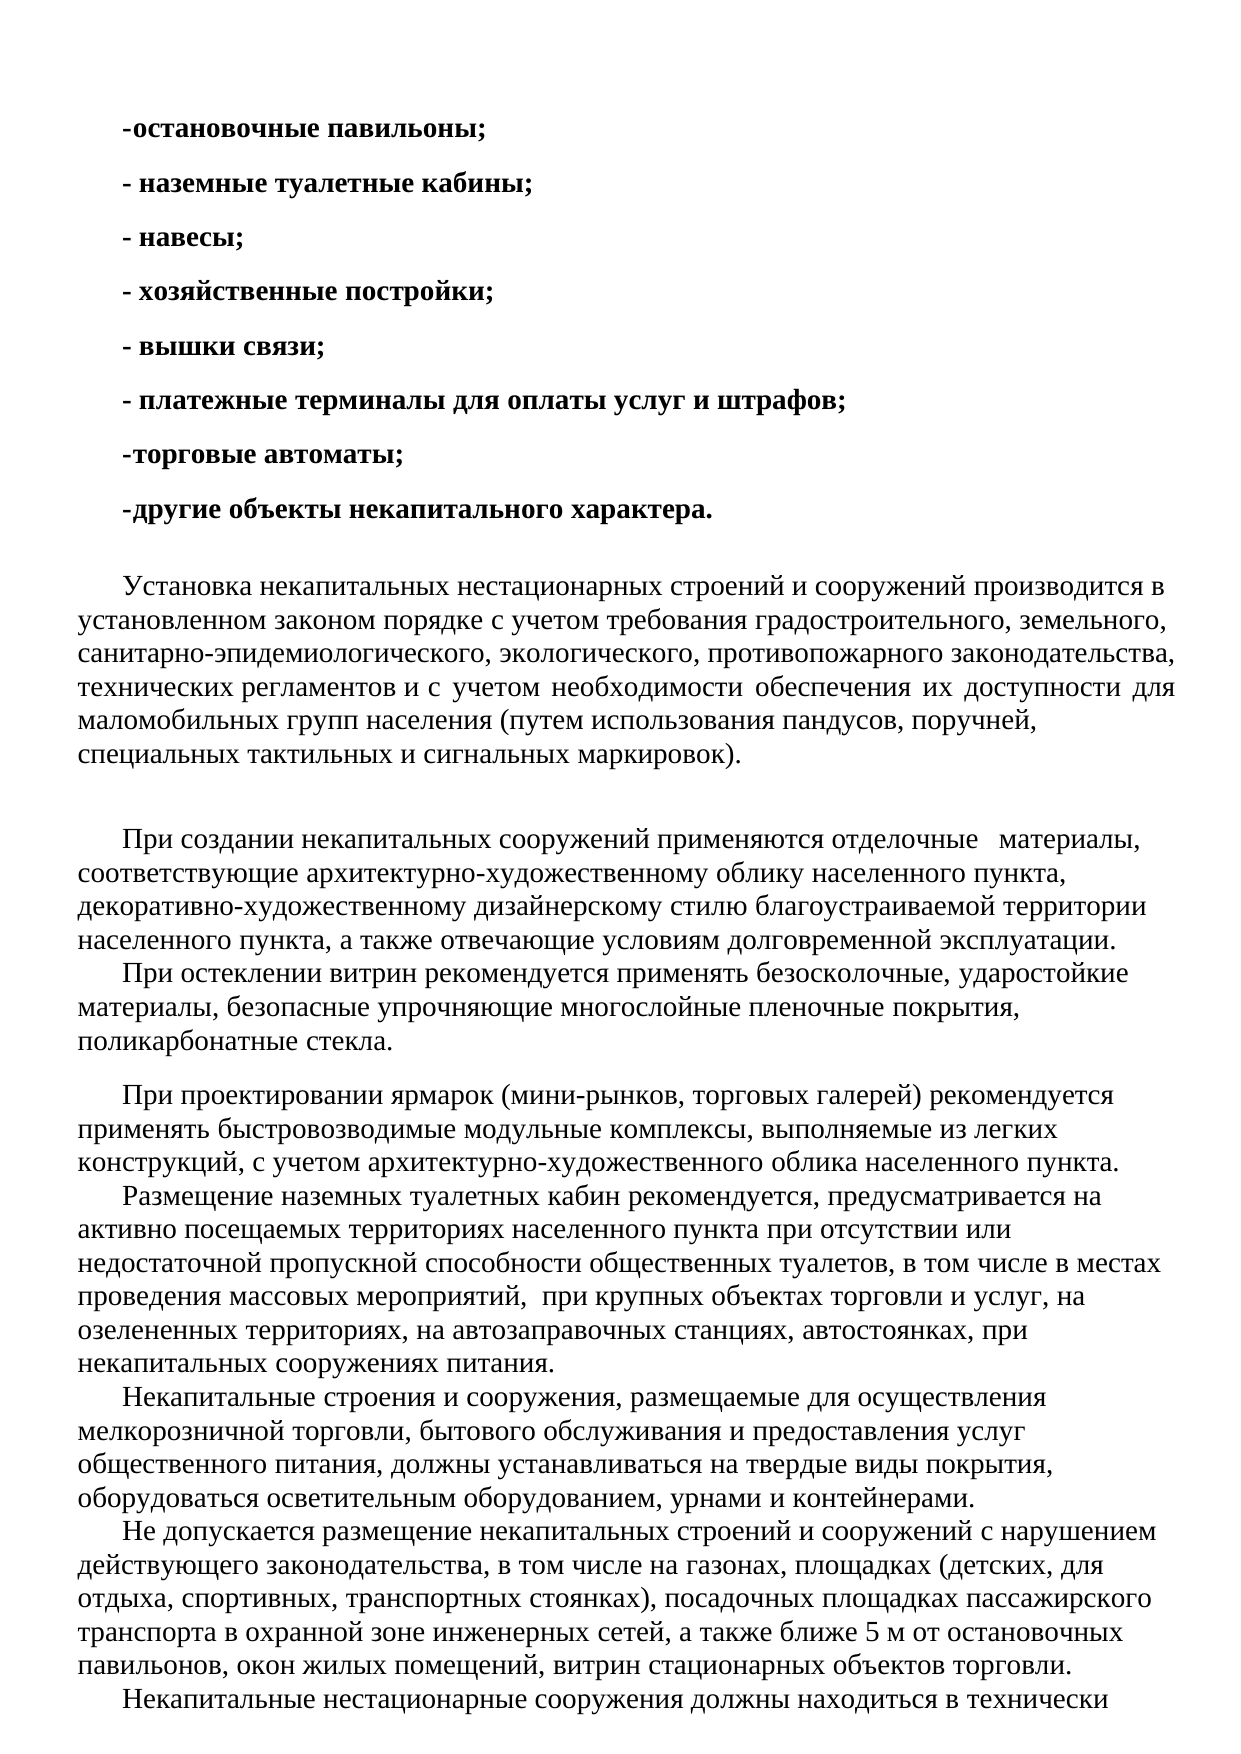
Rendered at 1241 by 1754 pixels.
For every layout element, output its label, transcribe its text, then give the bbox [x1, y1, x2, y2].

text Размещение наземных туалетных кабин рекомендуется, предусматривается на активно посещаемых территориях населенного пункта при отсутствии или недостаточной пропускной способности общественных туалетов, в том числе в местах проведения массовых мероприятий, при крупных объектах торговли и услуг, на озелененных территориях, на автозаправочных станциях, автостоянках, при некапитальных сооружениях питания. [77, 1178, 1182, 1379]
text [77, 1681, 1181, 1714]
text - вышки связи; [77, 328, 1194, 361]
list остановочные павильоны; [77, 110, 1194, 144]
list торговые автоматы; [77, 437, 1194, 470]
text Установка некапитальных нестационарных строений и сооружений производится в установленном законом порядке с учетом требования градостроительного, земельного, санитарно-эпидемиологического, экологического, противопожарного законодательства, технических регламентов и с учетом необходимости обеспечения их доступности для маломобильных групп населения (путем использования пандусов, поручней, специальных тактильных и сигнальных маркировок). [77, 568, 1181, 769]
text Не допускается размещение некапитальных строений и сооружений с нарушением действующего законодательства, в том числе на газонах, площадках (детских, для отдыха, спортивных, транспортных стоянках), посадочных площадках пассажирского транспорта в охранной зоне инженерных сетей, а также ближе 5 м от остановочных павильонов, окон жилых помещений, витрин стационарных объектов торговли. [77, 1513, 1181, 1681]
list другие объекты некапитального характера. [77, 491, 1194, 524]
text - наземные туалетные кабины; [77, 165, 1194, 198]
text Некапитальные строения и сооружения, размещаемые для осуществления мелкорозничной торговли, бытового обслуживания и предоставления услуг общественного питания, должны устанавливаться на твердые виды покрытия, оборудоваться осветительным оборудованием, урнами и контейнерами. [77, 1379, 1182, 1513]
text - навесы; [77, 219, 1194, 253]
text - платежные терминалы для оплаты услуг и штрафов; [77, 382, 1063, 416]
text При остеклении витрин рекомендуется применять безосколочные, ударостойкие материалы, безопасные упрочняющие многослойные пленочные покрытия, поликарбонатные стекла. [77, 956, 1181, 1056]
text При проектировании ярмарок (мини-рынков, торговых галерей) рекомендуется применять быстровозводимые модульные комплексы, выполняемые из легких конструкций, с учетом архитектурно-художественного облика населенного пункта. [77, 1077, 1182, 1178]
text При создании некапитальных сооружений применяются отделочные материалы, соответствующие архитектурно-художественному облику населенного пункта, декоративно-художественному дизайнерскому стилю благоустраиваемой территории населенного пункта, а также отвечающие условиям долговременной эксплуатации. [77, 821, 1182, 956]
text - хозяйственные постройки; [77, 273, 1194, 307]
